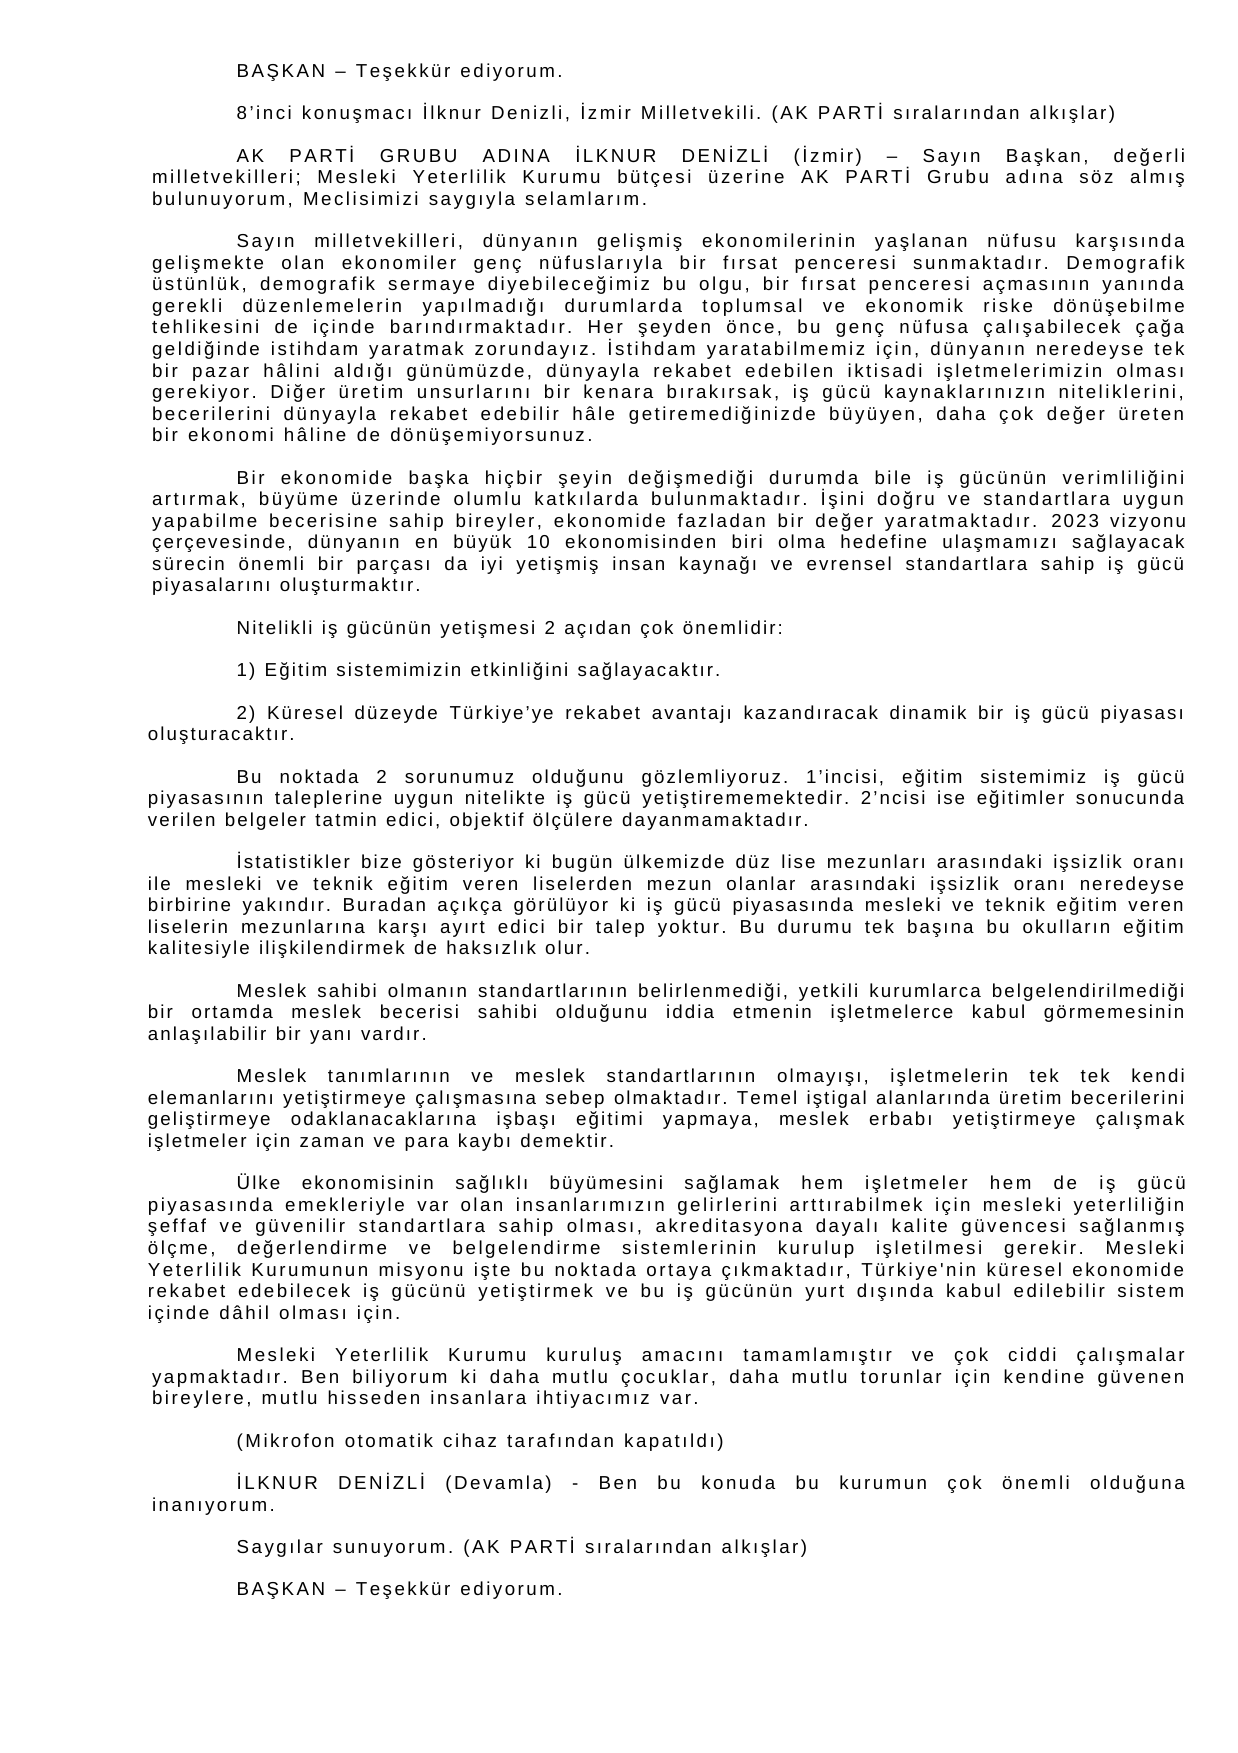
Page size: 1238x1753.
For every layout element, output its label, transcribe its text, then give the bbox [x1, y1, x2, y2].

text Meslek sahibi olmanın standartlarının belirlenmediği, yetkili kurumlarca belgelendirilmediği bir ortamda meslek becerisi sahibi olduğunu iddia etmenin işletmelerce kabul görmemesinin anlaşılabilir bir yanı vardır. [148, 979, 1186, 1044]
text (Mikrofon otomatik cihaz tarafından kapatıldı) [152, 1429, 1186, 1451]
text Saygılar sunuyorum. (AK PARTİ sıralarından alkışlar) [152, 1536, 1186, 1557]
text 8’inci konuşmacı İlknur Denizli, İzmir Milletvekili. (AK PARTİ sıralarından alkışlar) [152, 102, 1186, 124]
text İLKNUR DENİZLİ (Devamla) - Ben bu konuda bu kurumun çok önemli olduğuna inanıyorum. [152, 1472, 1186, 1515]
text Sayın milletvekilleri, dünyanın gelişmiş ekonomilerinin yaşlanan nüfusu karşısında gelişmekte olan ekonomiler genç nüfuslarıyla bir fırsat penceresi sunmaktadır. Demografik üstünlük, demografik sermaye diyebileceğimiz bu olgu, bir fırsat penceresi açmasının yanında gerekli düzenlemelerin yapılmadığı durumlarda toplumsal ve ekonomik riske dönüşebilme tehlikesini de içinde barındırmaktadır. Her şeyden önce, bu genç nüfusa çalışabilecek çağa geldiğinde istihdam yaratmak zorundayız. İstihdam yaratabilmemiz için, dünyanın neredeyse tek bir pazar hâlini aldığı günümüzde, dünyayla rekabet edebilen iktisadi işletmelerimizin olması gerekiyor. Diğer üretim unsurlarını bir kenara bırakırsak, iş gücü kaynaklarınızın niteliklerini, becerilerini dünyayla rekabet edebilir hâle getiremediğinizde büyüyen, daha çok değer üreten bir ekonomi hâline de dönüşemiyorsunuz. [152, 230, 1186, 446]
text Ülke ekonomisinin sağlıklı büyümesini sağlamak hem işletmeler hem de iş gücü piyasasında emekleriyle var olan insanlarımızın gelirlerini arttırabilmek için mesleki yeterliliğin şeffaf ve güvenilir standartlara sahip olması, akreditasyona dayalı kalite güvencesi sağlanmış ölçme, değerlendirme ve belgelendirme sistemlerinin kurulup işletilmesi gerekir. Mesleki Yeterlilik Kurumunun misyonu işte bu noktada ortaya çıkmaktadır, Türkiye'nin küresel ekonomide rekabet edebilecek iş gücünü yetiştirmek ve bu iş gücünün yurt dışında kabul edilebilir sistem içinde dâhil olması için. [148, 1172, 1186, 1323]
text Mesleki Yeterlilik Kurumu kuruluş amacını tamamlamıştır ve çok ciddi çalışmalar yapmaktadır. Ben biliyorum ki daha mutlu çocuklar, daha mutlu torunlar için kendine güvenen bireylere, mutlu hisseden insanlara ihtiyacımız var. [152, 1344, 1186, 1409]
text Meslek tanımlarının ve meslek standartlarının olmayışı, işletmelerin tek tek kendi elemanlarını yetiştirmeye çalışmasına sebep olmaktadır. Temel iştigal alanlarında üretim becerilerini geliştirmeye odaklanacaklarına işbaşı eğitimi yapmaya, meslek erbabı yetiştirmeye çalışmak işletmeler için zaman ve para kaybı demektir. [148, 1065, 1186, 1151]
text Bu noktada 2 sorunumuz olduğunu gözlemliyoruz. 1’incisi, eğitim sistemimiz iş gücü piyasasının taleplerine uygun nitelikte iş gücü yetiştirememektedir. 2’ncisi ise eğitimler sonucunda verilen belgeler tatmin edici, objektif ölçülere dayanmamaktadır. [148, 765, 1186, 830]
text Nitelikli iş gücünün yetişmesi 2 açıdan çok önemlidir: [148, 617, 1186, 638]
text BAŞKAN – Teşekkür ediyorum. [152, 1578, 1186, 1600]
text Bir ekonomide başka hiçbir şeyin değişmediği durumda bile iş gücünün verimliliğini artırmak, büyüme üzerinde olumlu katkılarda bulunmaktadır. İşini doğru ve standartlara uygun yapabilme becerisine sahip bireyler, ekonomide fazladan bir değer yaratmaktadır. 2023 vizyonu çerçevesinde, dünyanın en büyük 10 ekonomisinden biri olma hedefine ulaşmamızı sağlayacak sürecin önemli bir parçası da iyi yetişmiş insan kaynağı ve evrensel standartlara sahip iş gücü piyasalarını oluşturmaktır. [152, 466, 1186, 596]
text İstatistikler bize gösteriyor ki bugün ülkemizde düz lise mezunları arasındaki işsizlik oranı ile mesleki ve teknik eğitim veren liselerden mezun olanlar arasındaki işsizlik oranı neredeyse birbirine yakındır. Buradan açıkça görülüyor ki iş gücü piyasasında mesleki ve teknik eğitim veren liselerin mezunlarına karşı ayırt edici bir talep yoktur. Bu durumu tek başına bu okulların eğitim kalitesiyle ilişkilendirmek de haksızlık olur. [148, 851, 1186, 959]
text 1) Eğitim sistemimizin etkinliğini sağlayacaktır. [148, 659, 1186, 681]
text AK PARTİ GRUBU ADINA İLKNUR DENİZLİ (İzmir) – Sayın Başkan, değerli milletvekilleri; Mesleki Yeterlilik Kurumu bütçesi üzerine AK PARTİ Grubu adına söz almış bulunuyorum, Meclisimizi saygıyla selamlarım. [152, 144, 1186, 209]
text BAŞKAN – Teşekkür ediyorum. [152, 60, 1186, 81]
text 2) Küresel düzeyde Türkiye’ye rekabet avantajı kazandıracak dinamik bir iş gücü piyasası oluşturacaktır. [148, 701, 1186, 744]
